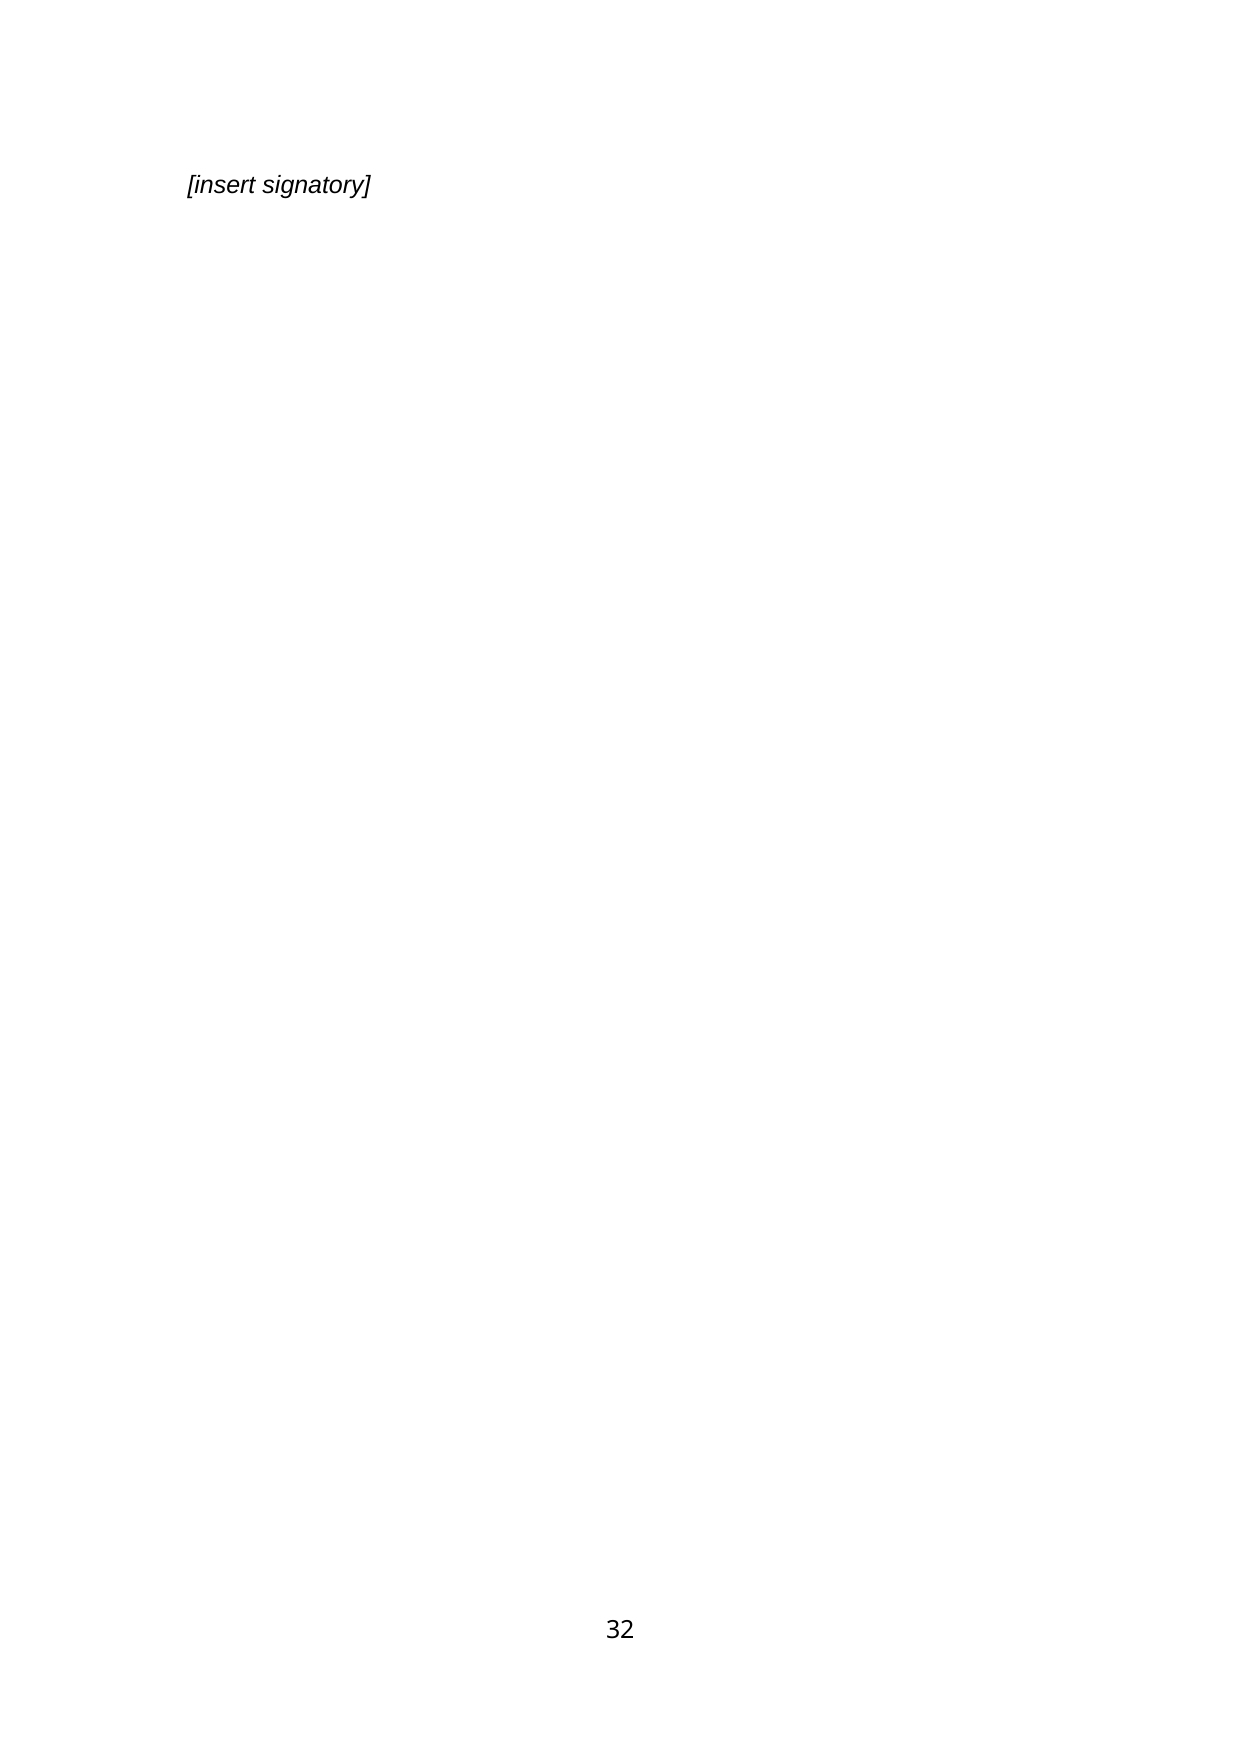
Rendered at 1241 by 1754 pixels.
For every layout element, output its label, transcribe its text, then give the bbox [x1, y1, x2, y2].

text [insert signatory] [187, 170, 1053, 199]
